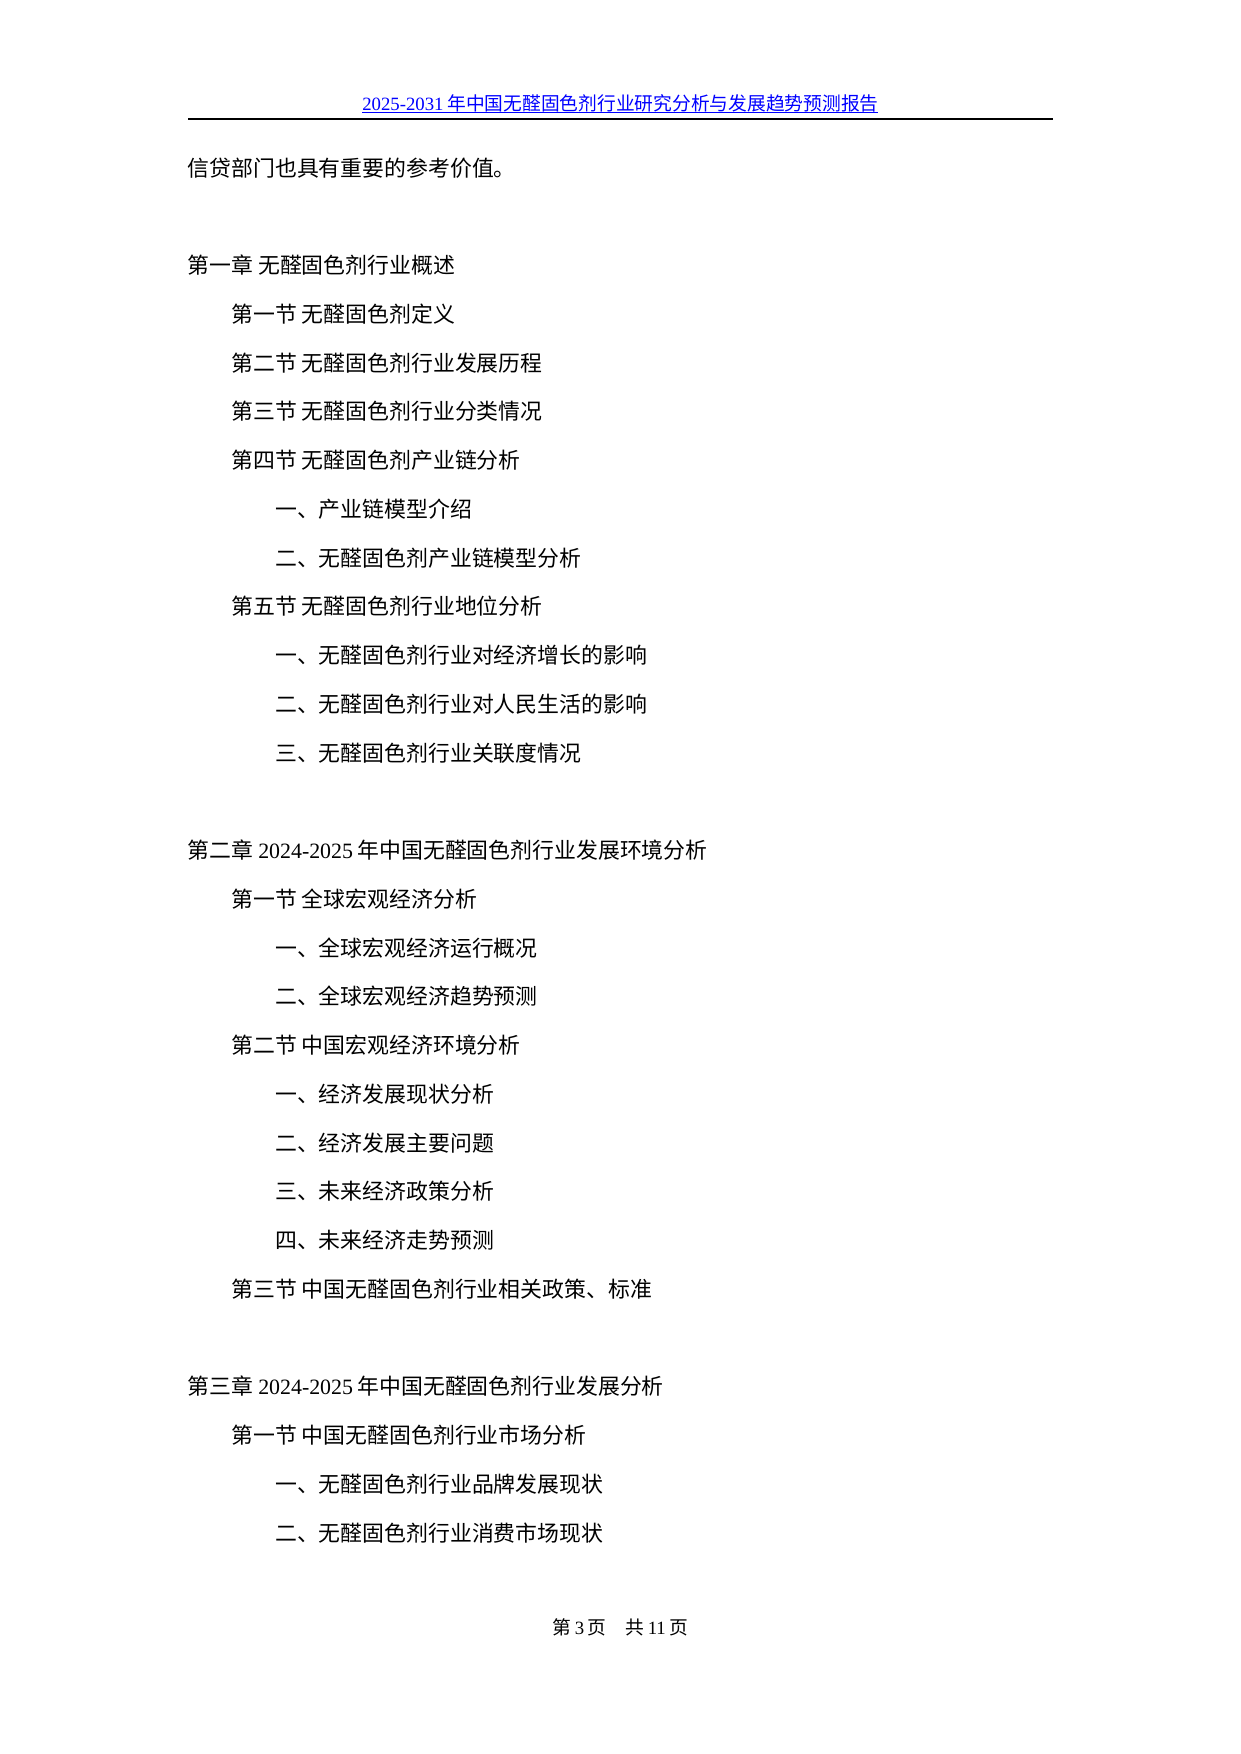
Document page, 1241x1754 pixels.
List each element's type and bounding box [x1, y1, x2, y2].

text [187, 150, 1053, 1548]
